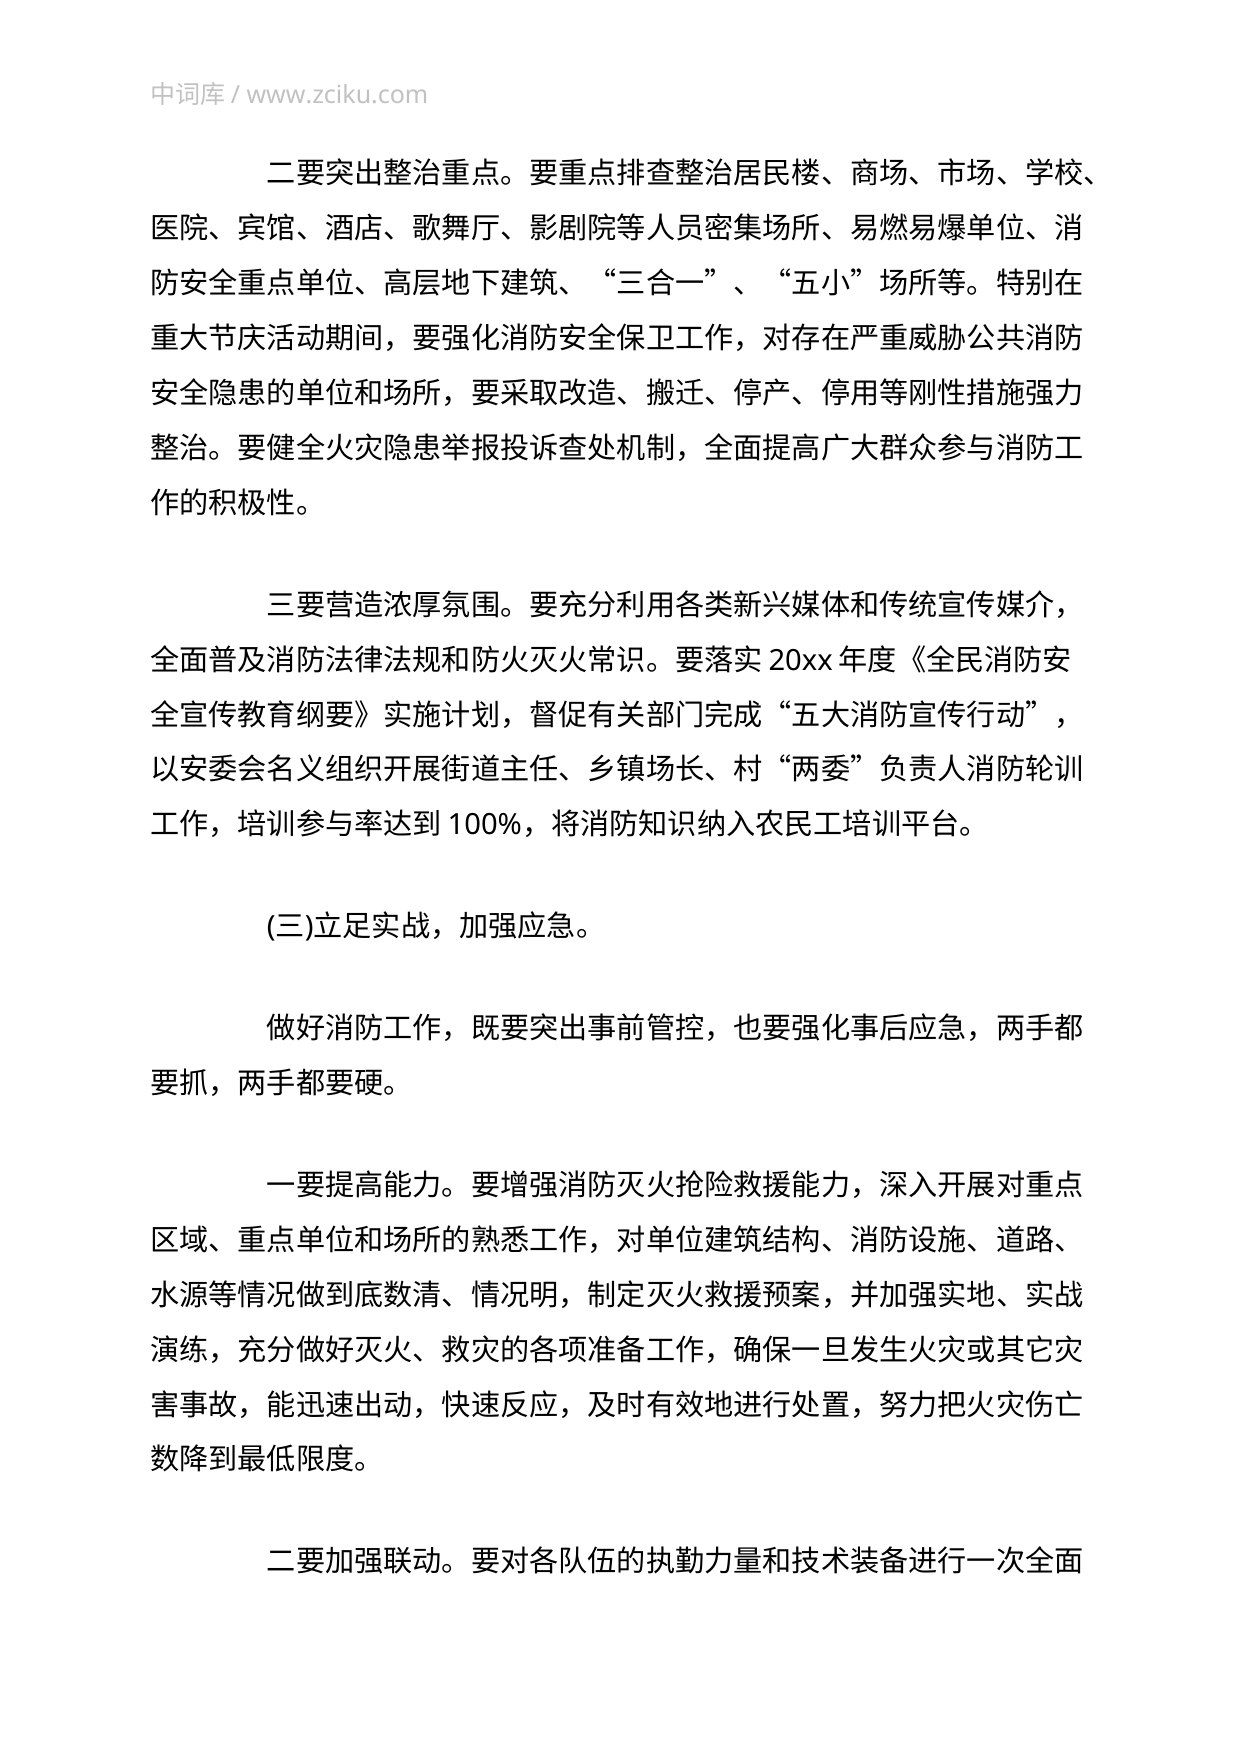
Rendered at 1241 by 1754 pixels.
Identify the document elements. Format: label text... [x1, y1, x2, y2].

text (三)立足实战，加强应急。 [150, 903, 1090, 945]
text 二要突出整治重点。要重点排查整治居民楼、商场、市场、学校、医院、宾馆、酒店、歌舞厅、影剧院等人员密集场所、易燃易爆单位、消防安全重点单位、高层地下建筑、“三合一”、“五小”场所等。特别在重大节庆活动期间，要强化消防安全保卫工作，对存在严重威胁公共消防安全隐患的单位和场所，要采取改造、搬迁、停产、停用等刚性措施强力整治。要健全火灾隐患举报投诉查处机制，全面提高广大群众参与消防工作的积极性。 [150, 150, 1090, 522]
text 三要营造浓厚氛围。要充分利用各类新兴媒体和传统宣传媒介，全面普及消防法律法规和防火灭火常识。要落实20xx年度《全民消防安全宣传教育纲要》实施计划，督促有关部门完成“五大消防宣传行动”，以安委会名义组织开展街道主任、乡镇场长、村“两委”负责人消防轮训工作，培训参与率达到100%，将消防知识纳入农民工培训平台。 [150, 581, 1090, 843]
text 一要提高能力。要增强消防灭火抢险救援能力，深入开展对重点区域、重点单位和场所的熟悉工作，对单位建筑结构、消防设施、道路、水源等情况做到底数清、情况明，制定灭火救援预案，并加强实地、实战演练，充分做好灭火、救灾的各项准备工作，确保一旦发生火灾或其它灾害事故，能迅速出动，快速反应，及时有效地进行处置，努力把火灾伤亡数降到最低限度。 [150, 1161, 1090, 1478]
text 做好消防工作，既要突出事前管控，也要强化事后应急，两手都要抓，两手都要硬。 [150, 1005, 1090, 1102]
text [150, 1538, 1090, 1580]
